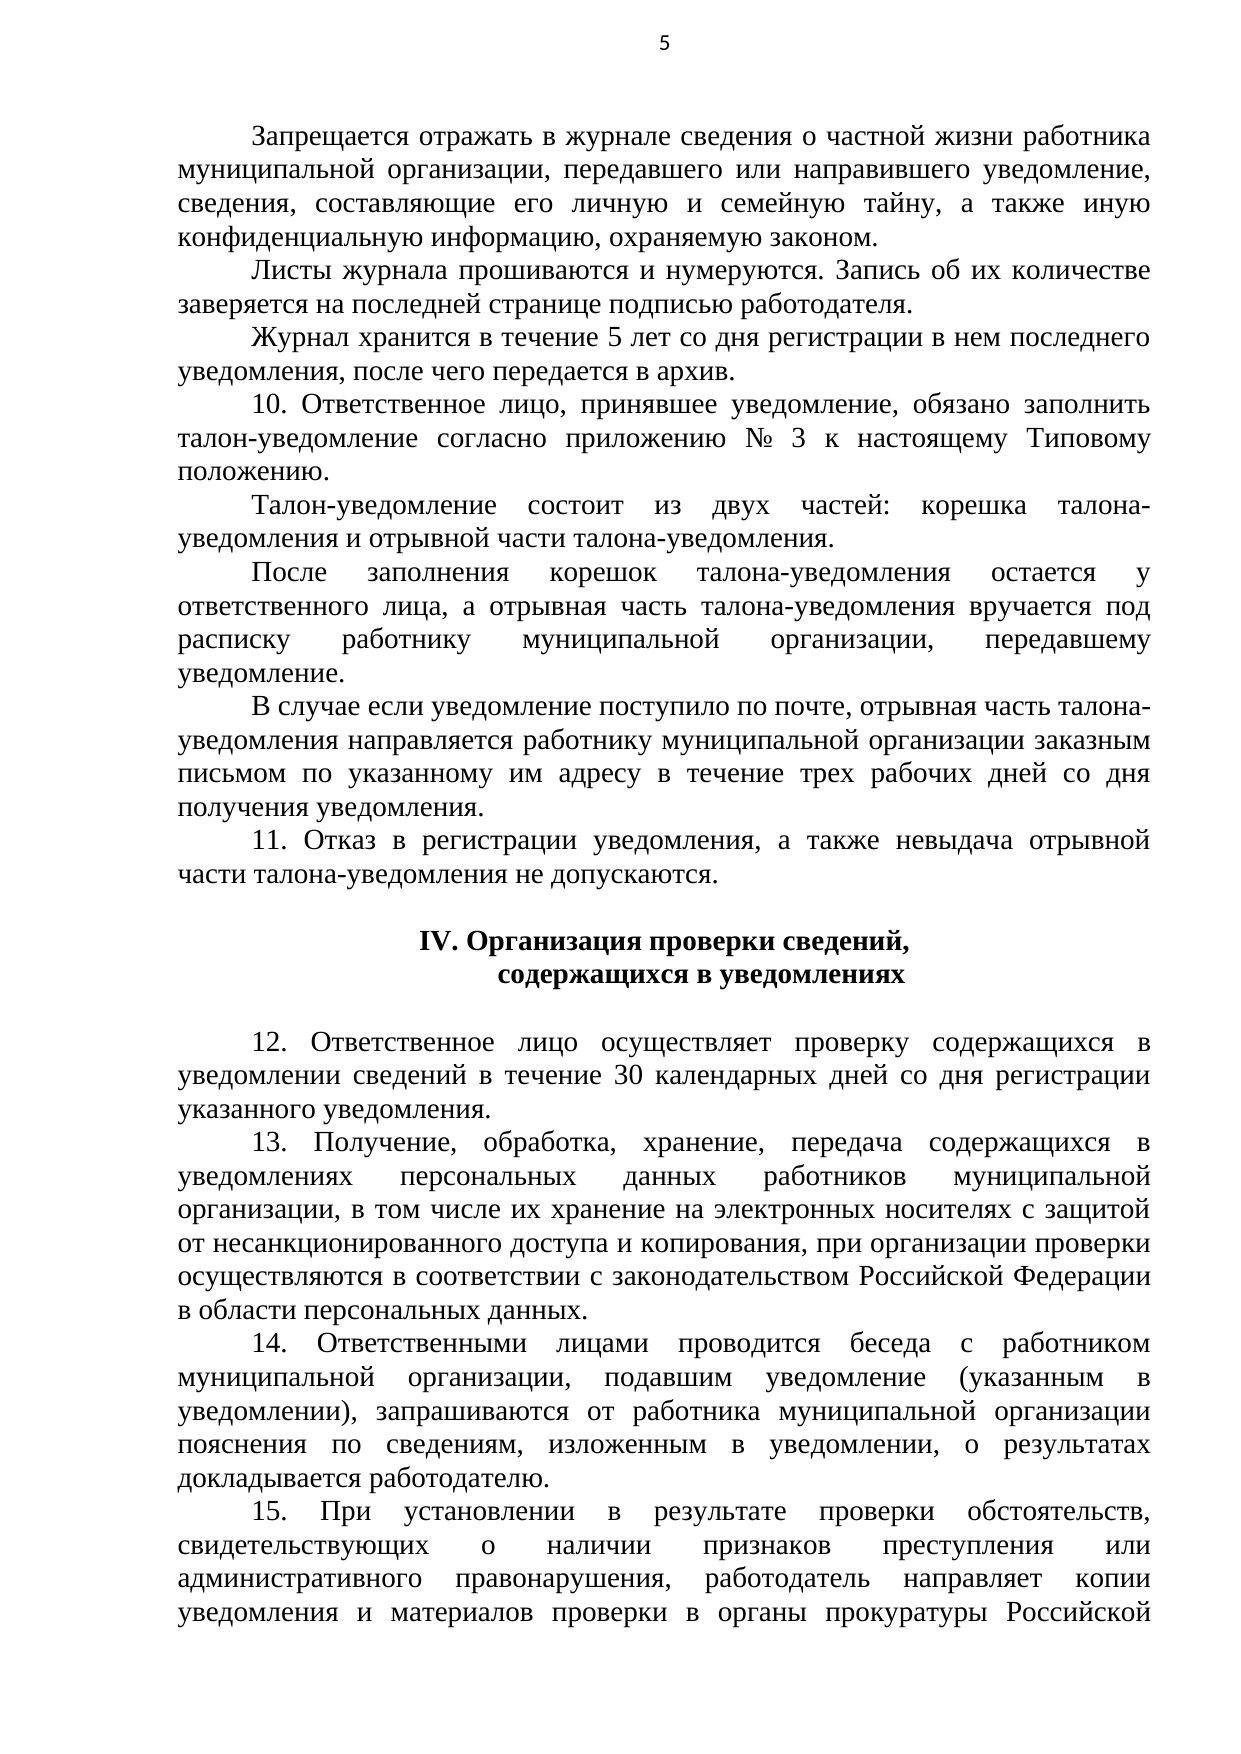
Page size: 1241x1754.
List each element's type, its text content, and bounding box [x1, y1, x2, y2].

text Листы журнала прошиваются и нумеруются. Запись об их количестве заверяется на последней странице подписью работодателя. [177, 252, 1152, 319]
text Талон-уведомление состоит из двух частей: корешка талона-уведомления и отрывной части талона-уведомления. [177, 487, 1152, 554]
text Журнал хранится в течение 5 лет со дня регистрации в нем последнего уведомления, после чего передается в архив. [177, 319, 1152, 386]
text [177, 1493, 1152, 1627]
title IV. Организация проверки сведений, [177, 923, 1152, 957]
text В случае если уведомление поступило по почте, отрывная часть талона-уведомления направляется работнику муниципальной организации заказным письмом по указанному им адресу в течение трех рабочих дней со дня получения уведомления. [177, 688, 1152, 822]
text Запрещается отражать в журнале сведения о частной жизни работника муниципальной организации, передавшего или направившего уведомление, сведения, составляющие его личную и семейную тайну, а также иную конфиденциальную информацию, охраняемую законом. [177, 118, 1152, 252]
text 11. Отказ в регистрации уведомления, а также невыдача отрывной части талона-уведомления не допускаются. [177, 822, 1152, 889]
text После заполнения корешок талона-уведомления остается у ответственного лица, а отрывная часть талона-уведомления вручается под расписку работнику муниципальной организации, передавшему уведомление. [177, 554, 1152, 688]
text 13. Получение, обработка, хранение, передача содержащихся в уведомлениях персональных данных работников муниципальной организации, в том числе их хранение на электронных носителях с защитой от несанкционированного доступа и копирования, при организации проверки осуществляются в соответствии с законодательством Российской Федерации в области персональных данных. [177, 1124, 1152, 1326]
text 14. Ответственными лицами проводится беседа с работником муниципальной организации, подавшим уведомление (указанным в уведомлении), запрашиваются от работника муниципальной организации пояснения по сведениям, изложенным в уведомлении, о результатах докладывается работодателю. [177, 1326, 1152, 1493]
text 12. Ответственное лицо осуществляет проверку содержащихся в уведомлении сведений в течение 30 календарных дней со дня регистрации указанного уведомления. [177, 1024, 1152, 1124]
title содержащихся в уведомлениях [177, 957, 1152, 990]
text 10. Ответственное лицо, принявшее уведомление, обязано заполнить талон-уведомление согласно приложению № 3 к настоящему Типовому положению. [177, 386, 1152, 487]
